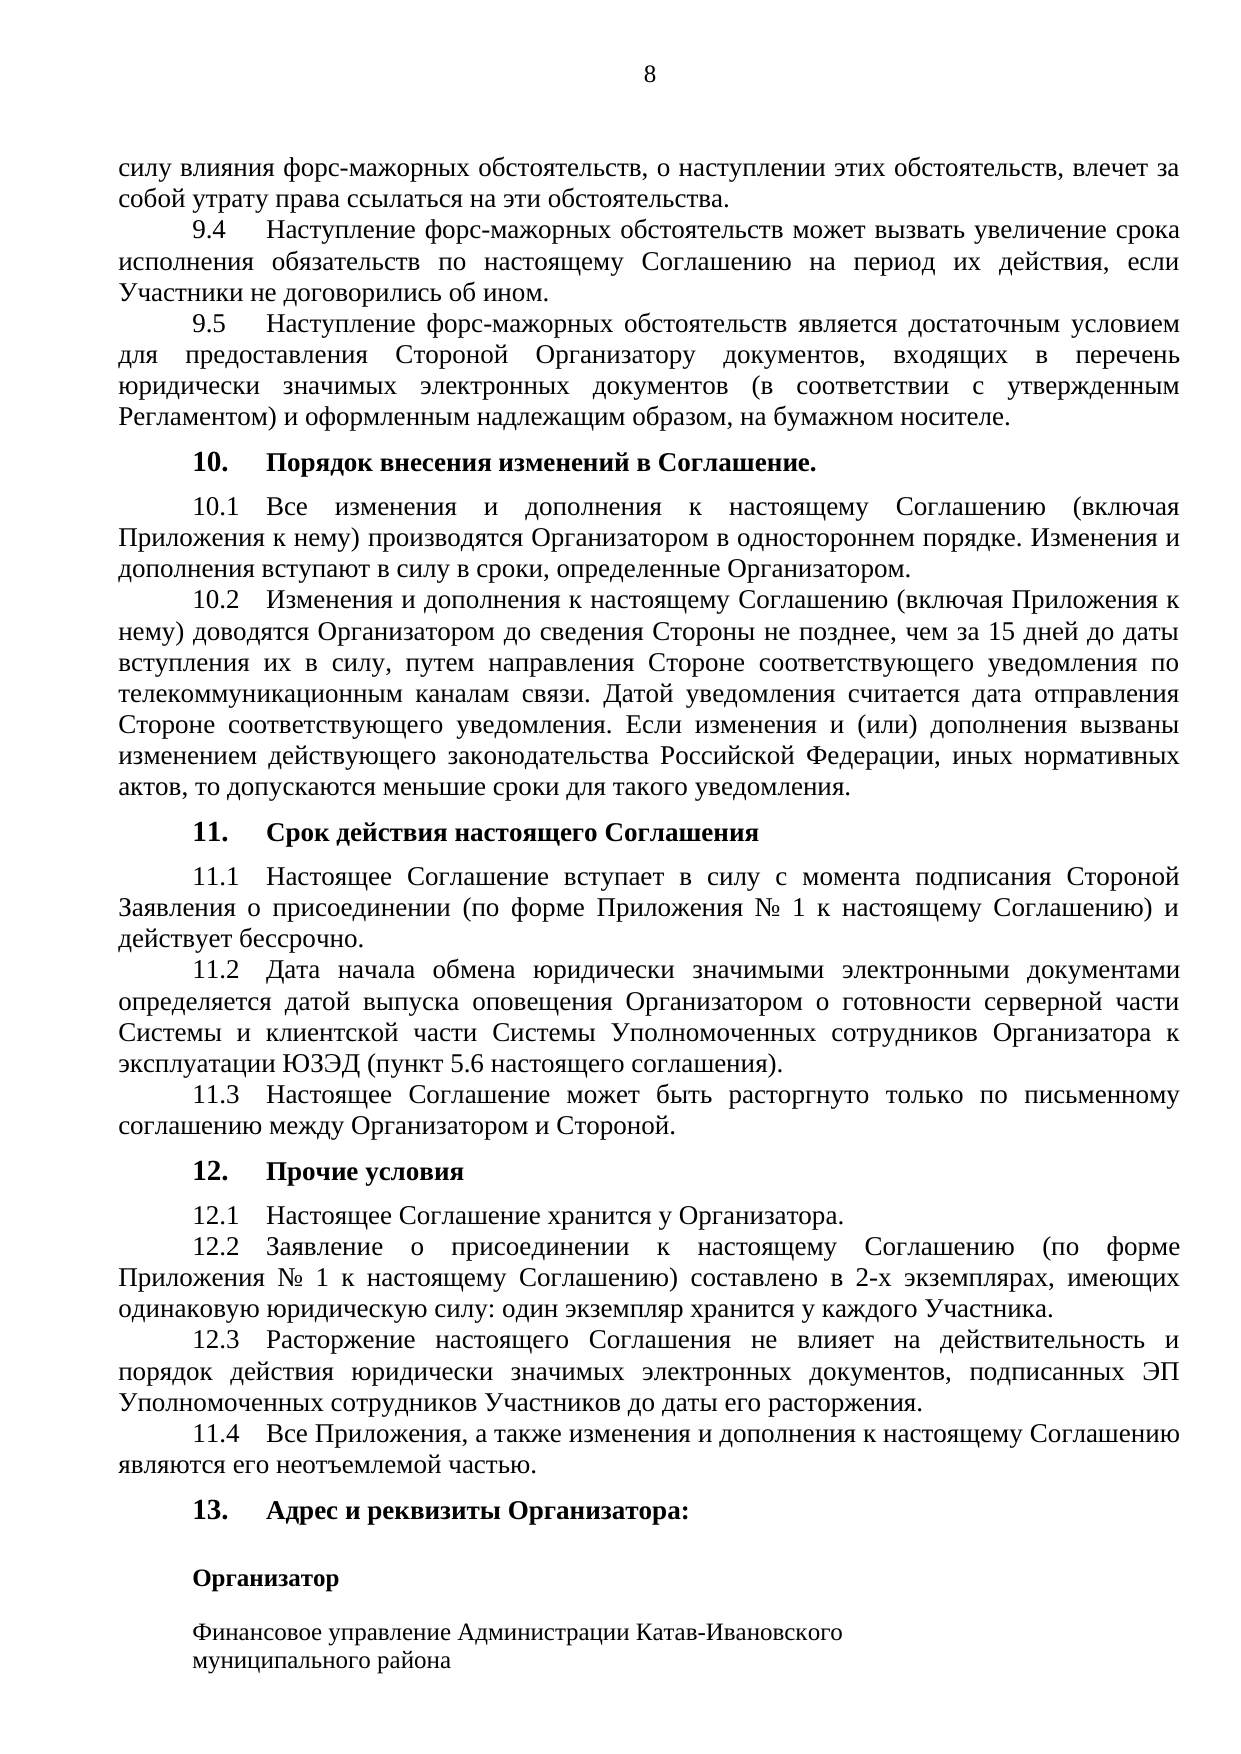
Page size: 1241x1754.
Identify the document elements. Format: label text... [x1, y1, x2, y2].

text 10.2 Изменения и дополнения к настоящему Соглашению (включая Приложения к нему) доводятся Организатором до сведения Стороны не позднее, чем за 15 дней до даты вступления их в силу, путем направления Стороне соответствующего уведомления по телекоммуникационным каналам связи. Датой уведомления считается дата отправления Стороне соответствующего уведомления. Если изменения и (или) дополнения вызваны изменением действующего законодательства Российской Федерации, иных нормативных актов, то допускаются меньшие сроки для такого уведомления. [118, 584, 1181, 802]
list Наступление форс-мажорных обстоятельств может вызвать увеличение срока исполнения обязательств по настоящему Соглашению на период их действия, если Участники не договорились об ином. [118, 214, 1181, 307]
list Наступление форс-мажорных обстоятельств является достаточным условием для предоставления Стороной Организатору документов, входящих в перечень юридически значимых электронных документов (в соответствии с утвержденным Регламентом) и оформленным надлежащим образом, на бумажном носителе. [118, 307, 1181, 432]
text 11.1 Настоящее Соглашение вступает в силу с момента подписания Стороной Заявления о присоединении (по форме Приложения № 1 к настоящему Соглашению) и действует бессрочно. [118, 860, 1181, 954]
list Срок действия настоящего Соглашения [118, 814, 1181, 848]
table_header Организатор [181, 1538, 989, 1617]
text 11.4 Все Приложения, а также изменения и дополнения к настоящему Соглашению являются его неотъемлемой частью. [118, 1417, 1181, 1479]
text 11.2 Дата начала обмена юридически значимыми электронными документами определяется датой выпуска оповещения Организатором о готовности серверной части Системы и клиентской части Системы Уполномоченных сотрудников Организатора к эксплуатации ЮЗЭД (пункт 5.6 настоящего соглашения). [118, 954, 1181, 1078]
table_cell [181, 1617, 989, 1674]
list Адрес и реквизиты Организатора: [118, 1492, 1181, 1525]
text 11.3 Настоящее Соглашение может быть расторгнуто только по письменному соглашению между Организатором и Стороной. [118, 1078, 1181, 1141]
text 12.1 Настоящее Соглашение хранится у Организатора. [118, 1199, 1181, 1230]
text 10.1 Все изменения и дополнения к настоящему Соглашению (включая Приложения к нему) производятся Организатором в одностороннем порядке. Изменения и дополнения вступают в силу в сроки, определенные Организатором. [118, 490, 1181, 584]
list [118, 151, 1181, 214]
list Порядок внесения изменений в Соглашение. [118, 444, 1181, 478]
list Прочие условия [118, 1153, 1181, 1187]
text 12.2 Заявление о присоединении к настоящему Соглашению (по форме Приложения № 1 к настоящему Соглашению) составлено в 2-х экземплярах, имеющих одинаковую юридическую силу: один экземпляр хранится у каждого Участника. [118, 1230, 1181, 1324]
text 12.3 Расторжение настоящего Соглашения не влияет на действительность и порядок действия юридически значимых электронных документов, подписанных ЭП Уполномоченных сотрудников Участников до даты его расторжения. [118, 1324, 1181, 1417]
